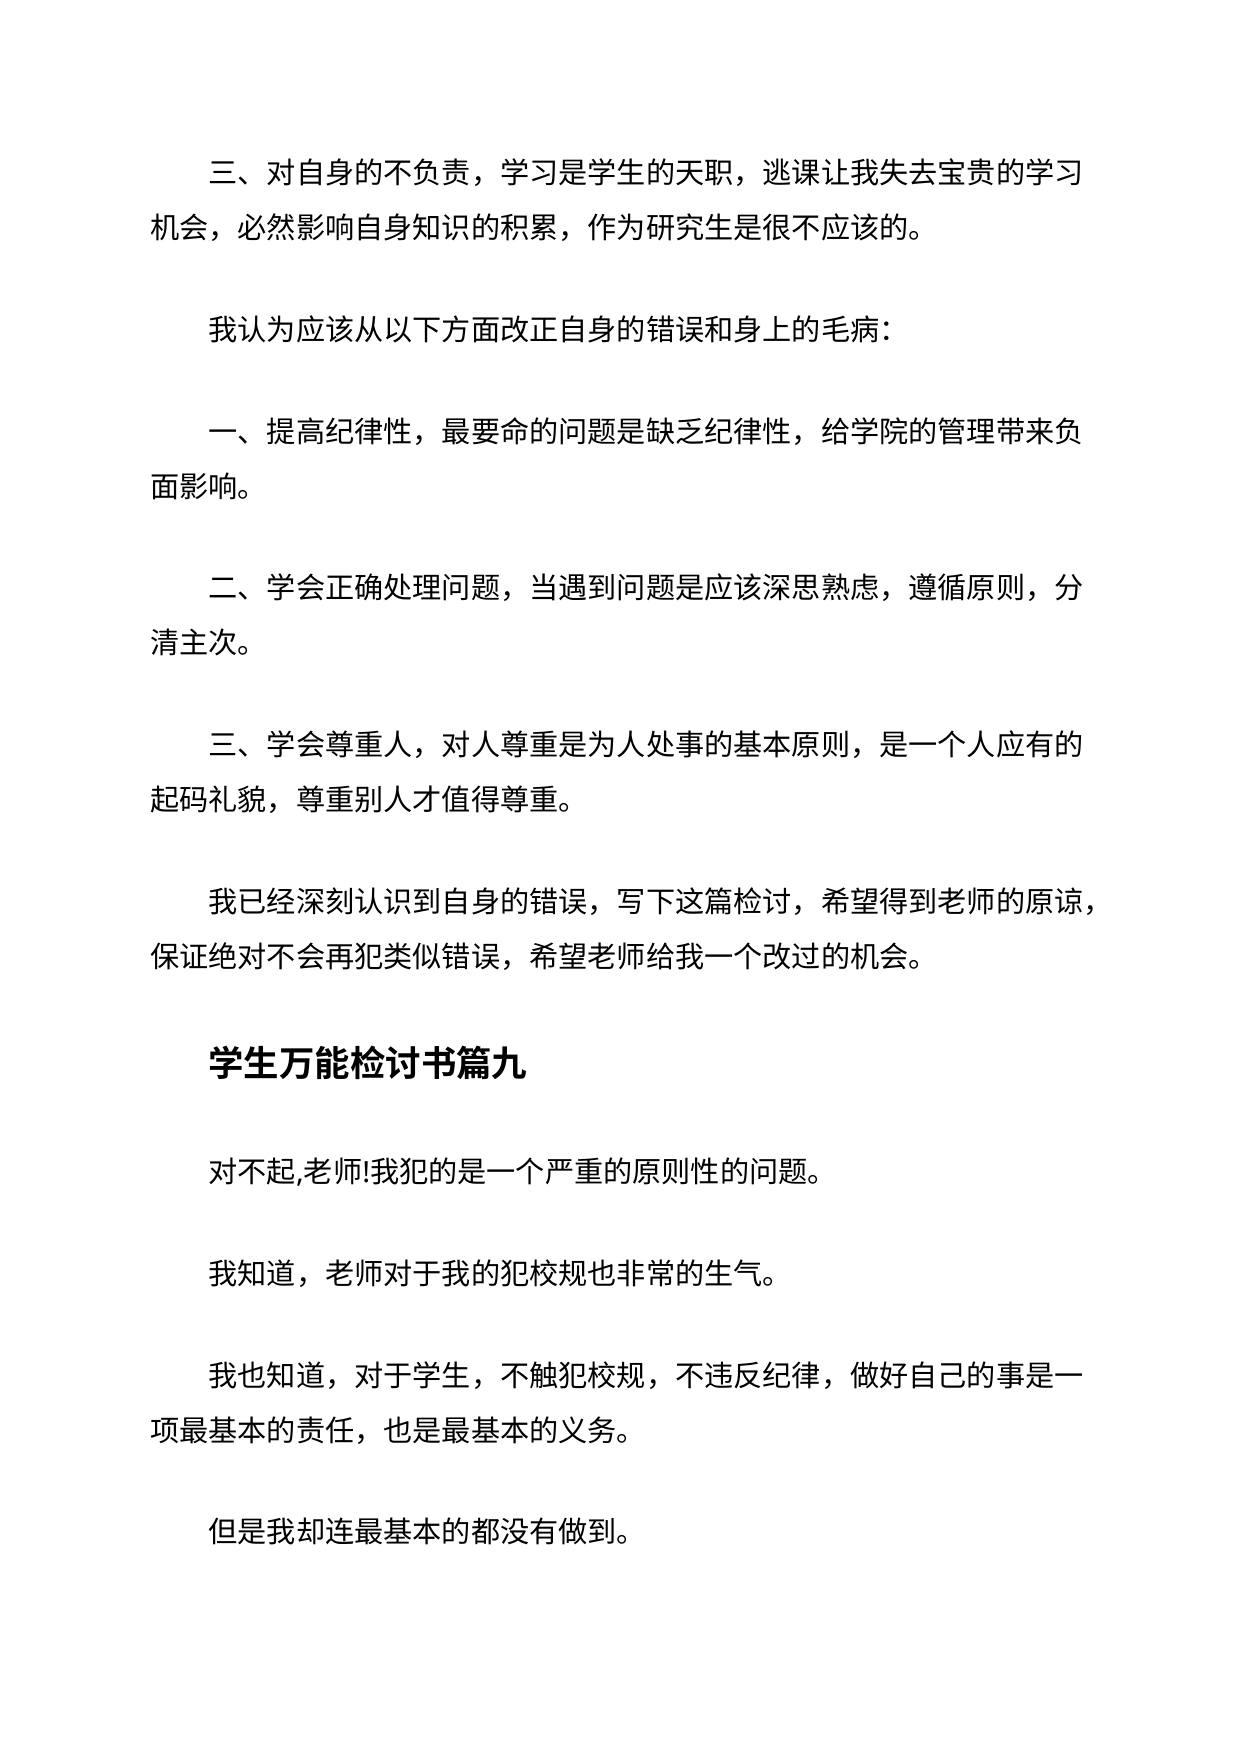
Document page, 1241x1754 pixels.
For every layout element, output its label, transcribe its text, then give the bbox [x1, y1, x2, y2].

text 我知道，老师对于我的犯校规也非常的生气。 [150, 1251, 1090, 1293]
text 我认为应该从以下方面改正自身的错误和身上的毛病： [150, 307, 1090, 349]
text 一、提高纪律性，最要命的问题是缺乏纪律性，给学院的管理带来负面影响。 [150, 408, 1090, 506]
text 我已经深刻认识到自身的错误，写下这篇检讨，希望得到老师的原谅，保证绝对不会再犯类似错误，希望老师给我一个改过的机会。 [150, 878, 1090, 976]
text 对不起,老师!我犯的是一个严重的原则性的问题。 [150, 1148, 1090, 1191]
text 学生万能检讨书篇九 [150, 1035, 1090, 1086]
text 三、对自身的不负责，学习是学生的天职，逃课让我失去宝贵的学习机会，必然影响自身知识的积累，作为研究生是很不应该的。 [150, 150, 1090, 247]
text 我也知道，对于学生，不触犯校规，不违反纪律，做好自己的事是一项最基本的责任，也是最基本的义务。 [150, 1352, 1090, 1449]
text 三、学会尊重人，对人尊重是为人处事的基本原则，是一个人应有的起码礼貌，尊重别人才值得尊重。 [150, 722, 1090, 819]
text 但是我却连最基本的都没有做到。 [150, 1509, 1090, 1551]
text 二、学会正确处理问题，当遇到问题是应该深思熟虑，遵循原则，分清主次。 [150, 565, 1090, 662]
